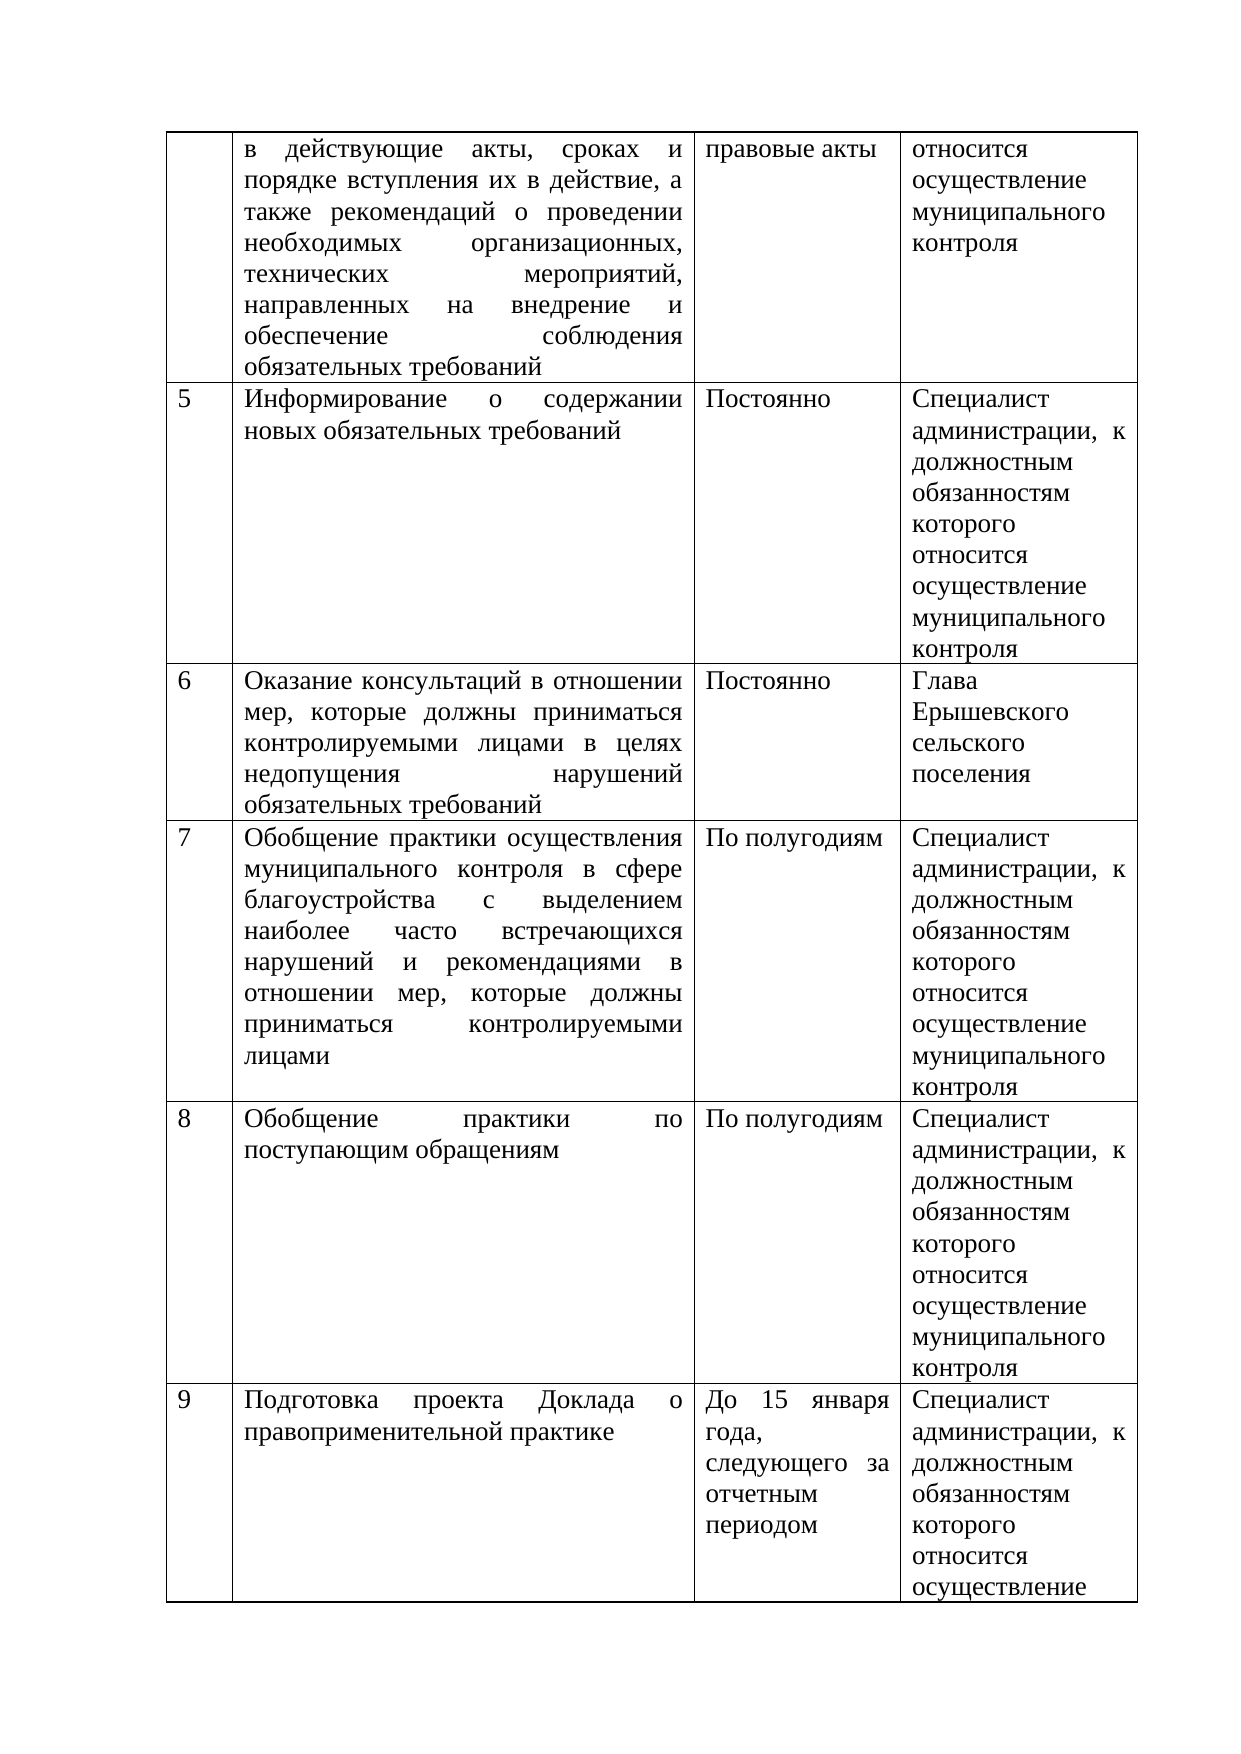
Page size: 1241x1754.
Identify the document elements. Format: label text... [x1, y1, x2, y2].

table_cell По полугодиям [695, 1102, 900, 1382]
table_cell Информирование о содержании новых обязательных требований [233, 383, 694, 663]
table_cell Специалист администрации, к должностным обязанностям которого относится осуществление муниципального контроля [901, 383, 1137, 663]
table_cell 5 [167, 383, 232, 663]
table_cell 8 [167, 1102, 232, 1382]
table_cell Обобщение практики по поступающим обращениям [233, 1102, 694, 1382]
table_cell Обобщение практики осуществления муниципального контроля в сфере благоустройства с выделением наиболее часто встречающихся нарушений и рекомендациями в отношении мер, которые должны приниматься контролируемыми лицами [233, 821, 694, 1101]
table_cell Оказание консультаций в отношении мер, которые должны приниматься контролируемыми лицами в целях недопущения нарушений обязательных требований [233, 664, 694, 820]
table_cell 7 [167, 821, 232, 1101]
table_cell Специалист администрации, к должностным обязанностям которого относится осуществление муниципального контроля [901, 1102, 1137, 1382]
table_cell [901, 133, 1137, 382]
table_cell Постоянно [695, 383, 900, 663]
table_cell Специалист администрации, к должностным обязанностям которого относится осуществление муниципального контроля [901, 821, 1137, 1101]
table_cell 6 [167, 664, 232, 820]
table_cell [233, 1384, 694, 1601]
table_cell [901, 1384, 1137, 1601]
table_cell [233, 133, 694, 382]
table_cell Глава Ерышевского сельского поселения [901, 664, 1137, 820]
table_cell Постоянно [695, 664, 900, 820]
table_cell По полугодиям [695, 821, 900, 1101]
table_cell 4 [167, 133, 232, 382]
table_cell 9 [167, 1384, 232, 1601]
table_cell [695, 1384, 900, 1601]
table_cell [695, 133, 900, 382]
